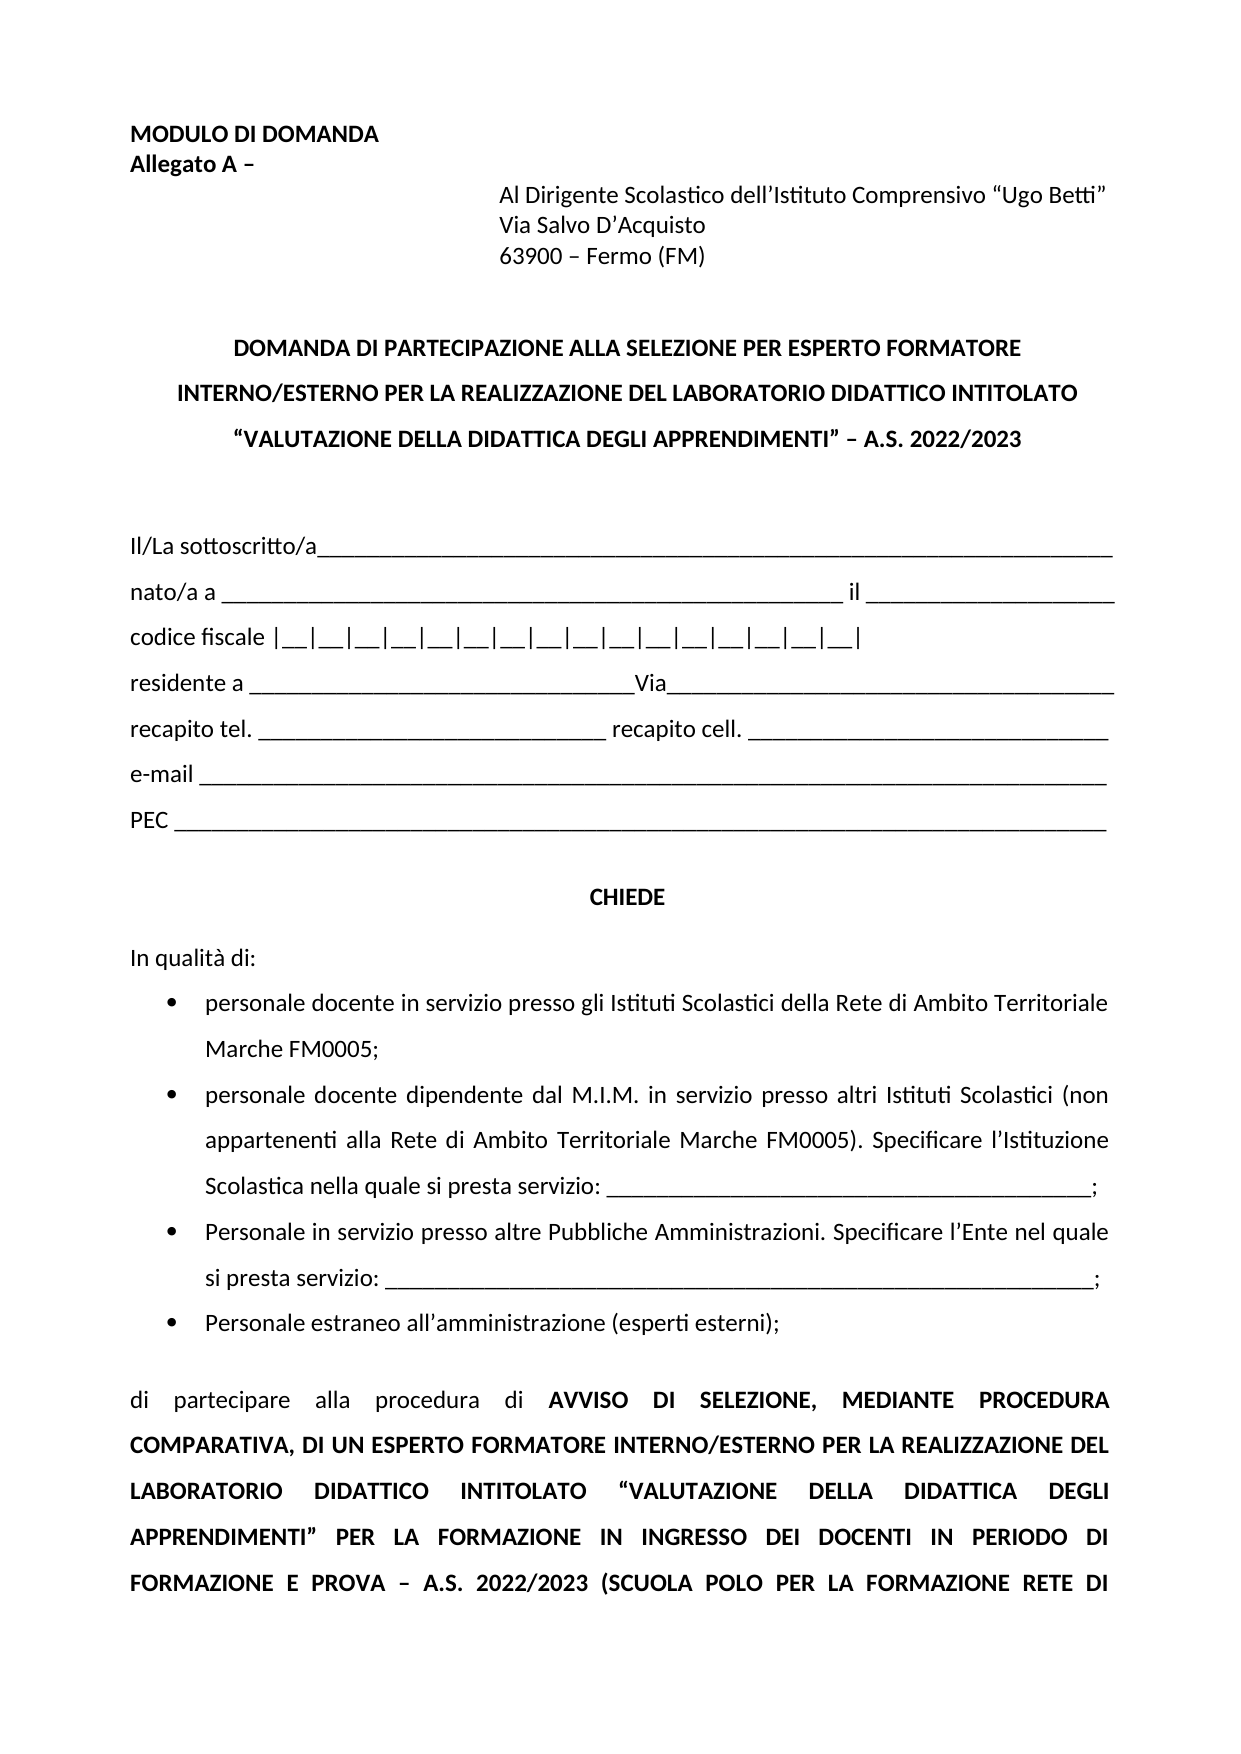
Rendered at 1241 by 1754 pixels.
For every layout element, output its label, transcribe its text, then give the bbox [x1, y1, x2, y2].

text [130, 1384, 1110, 1597]
text PEC ___________________________________________________________________________ [130, 804, 1119, 835]
text residente a _______________________________Via____________________________________ [130, 667, 1119, 698]
text codice fiscale |__|__|__|__|__|__|__|__|__|__|__|__|__|__|__|__| [130, 621, 1119, 652]
text Via Salvo D’Acquisto [499, 210, 1110, 240]
list Personale in servizio presso altre Pubbliche Amministrazioni. Specificare l’Ente nel quale si presta servizio: _________________________________________________________; [167, 1216, 1110, 1292]
text nato/a a __________________________________________________ il ____________________ [130, 576, 1119, 606]
text CHIEDE [145, 881, 1110, 911]
list personale docente in servizio presso gli Istituti Scolastici della Rete di Ambito Territoriale Marche FM0005; [167, 987, 1110, 1064]
text Al Dirigente Scolastico dell’Istituto Comprensivo “Ugo Betti” [499, 179, 1110, 210]
text Il/La sottoscritto/a________________________________________________________________ [130, 530, 1119, 561]
text DOMANDA DI PARTECIPAZIONE ALLA SELEZIONE PER ESPERTO FORMATORE INTERNO/ESTERNO PER LA REALIZZAZIONE DEL LABORATORIO DIDATTICO INTITOLATO “VALUTAZIONE DELLA DIDATTICA DEGLI APPRENDIMENTI” – A.S. 2022/2023 [145, 332, 1110, 454]
text e-mail _________________________________________________________________________ [130, 759, 1119, 789]
text recapito tel. ____________________________ recapito cell. _____________________________ [130, 713, 1119, 743]
list Personale estraneo all’amministrazione (esperti esterni); [167, 1307, 1110, 1338]
text In qualità di: [130, 942, 1110, 972]
list personale docente dipendente dal M.I.M. in servizio presso altri Istituti Scolastici (non appartenenti alla Rete di Ambito Territoriale Marche FM0005). Specificare l’Istituzione Scolastica nella quale si presta servizio: _______________________________________; [167, 1079, 1110, 1201]
text MODULO DI DOMANDA Allegato A – [130, 118, 1110, 179]
text 63900 – Fermo (FM) [499, 240, 1110, 271]
